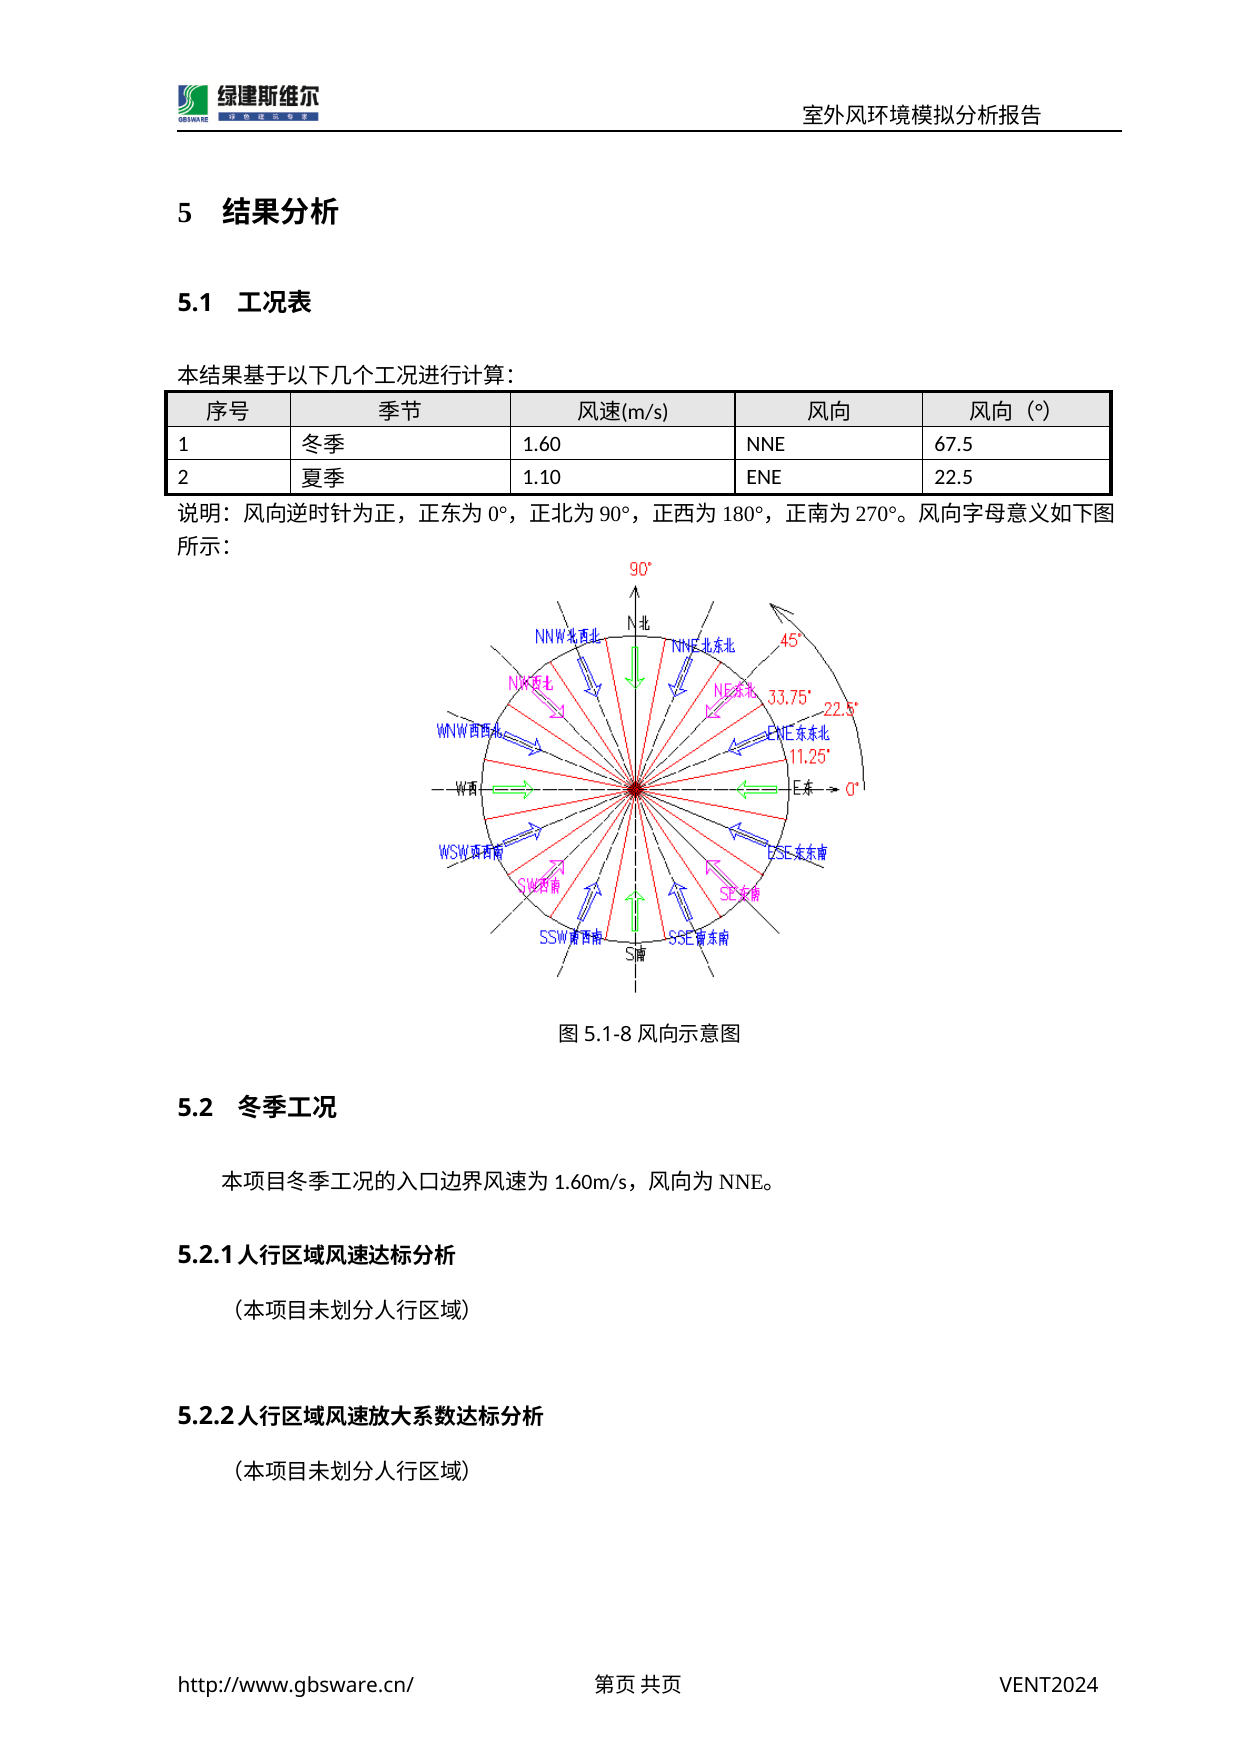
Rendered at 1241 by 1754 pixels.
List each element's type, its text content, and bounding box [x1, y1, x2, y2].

text 本项目冬季工况的入口边界风速为1.60m/s，风向为NNE。 [177, 1163, 1122, 1196]
table_cell 1.10 [511, 460, 734, 493]
table_header 季节 [291, 393, 510, 426]
table_cell 1 [168, 427, 290, 459]
table_cell 夏季 [291, 460, 510, 493]
table_header 风速(m/s) [511, 393, 734, 426]
text （本项目未划分人行区域） [221, 1292, 1122, 1325]
picture [425, 561, 874, 996]
subtitle 结果分析 [177, 178, 1122, 243]
table_header 序号 [168, 393, 290, 426]
table_cell 67.5 [923, 427, 1109, 459]
subtitle 冬季工况 [177, 1073, 1122, 1138]
text （本项目未划分人行区域） [177, 1453, 1122, 1486]
table_header 风向（°） [923, 393, 1109, 426]
table_cell 2 [168, 460, 290, 493]
text 本结果基于以下几个工况进行计算： [177, 358, 1122, 390]
subtitle 人行区域风速达标分析 [177, 1221, 1122, 1286]
subtitle 工况表 [177, 268, 1122, 333]
table_cell 1.60 [511, 427, 734, 459]
table_cell 冬季 [291, 427, 510, 459]
table_cell 22.5 [923, 460, 1109, 493]
table_cell NNE [736, 427, 922, 459]
subtitle 人行区域风速放大系数达标分析 [177, 1382, 1122, 1447]
table_cell ENE [736, 460, 922, 493]
text 说明：风向逆时针为正，正东为0°，正北为90°，正西为180°，正南为270°。风向字母意义如下图所示： [177, 496, 1122, 561]
table_header 风向 [736, 393, 922, 426]
picture [177, 82, 320, 124]
